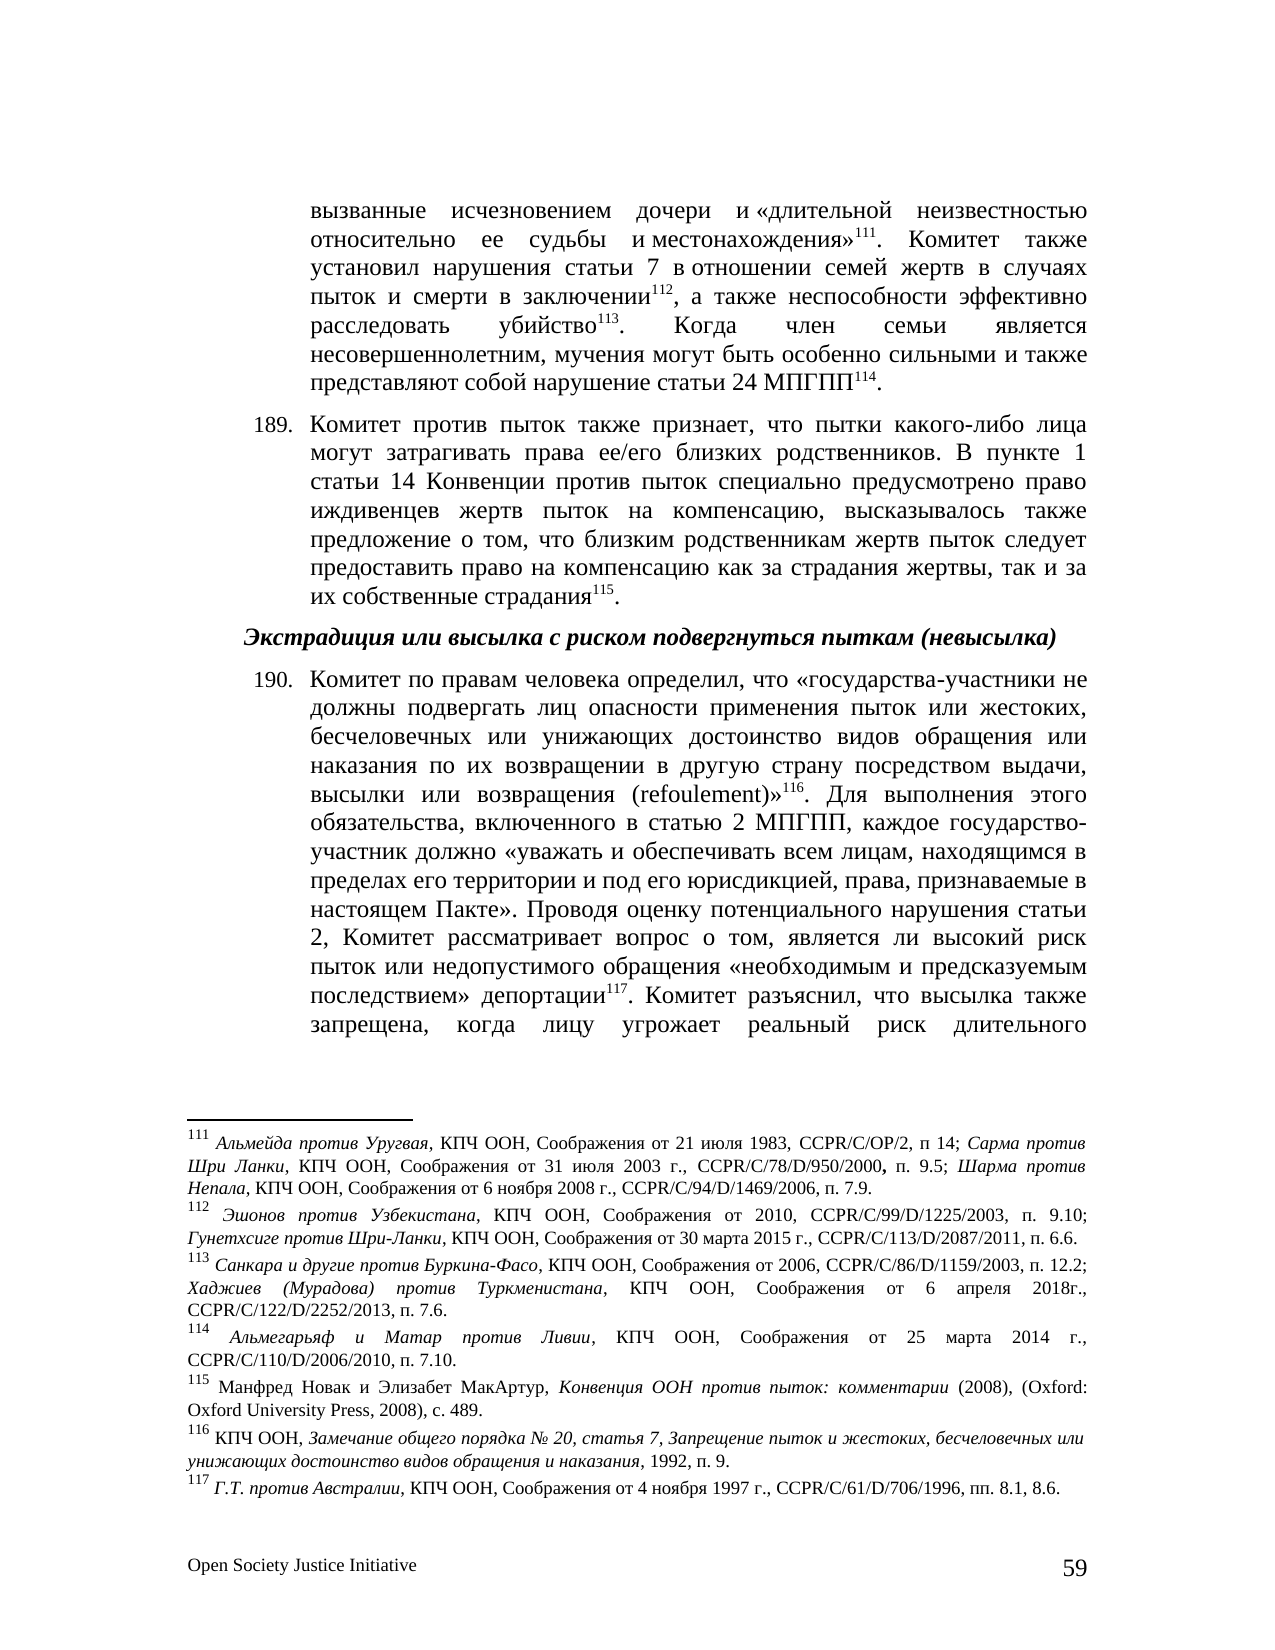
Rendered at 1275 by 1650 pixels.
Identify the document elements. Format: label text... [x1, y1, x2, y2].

subtitle Экстрадиция или высылка с риском подвергнуться пыткам (невысылка) [244, 622, 1087, 651]
text Комитет против пыток также признает, что пытки какого-либо лица могут затрагивать права ее/его близких родственников. В пункте 1 статьи 14 Конвенции против пыток специально предусмотрено право иждивенцев жертв пыток на компенсацию, высказывалось также предложение о том, что близким родственникам жертв пыток следует предоставить право на компенсацию как за страдания жертвы, так и за их собственные страдания. [253, 409, 1087, 610]
text Комитет по правам человека определил, что «государства-участники не должны подвергать лиц опасности применения пыток или жестоких, бесчеловечных или унижающих достоинство видов обращения или наказания по их возвращении в другую страну посредством выдачи, высылки или возвращения (rеfоulеmеnt)». Для выполнения этого обязательства, включенного в статью 2 МПГПП, каждое государство-участник должно «уважать и обеспечивать всем лицам, находящимся в пределах его территории и под его юрисдикцией, права, признаваемые в настоящем Пакте». Проводя оценку потенциального нарушения статьи 2, Комитет рассматривает вопрос о том, является ли высокий риск пыток или недопустимого обращения «необходимым и предсказуемым последствием» депортации. Комитет разъяснил, что высылка также запрещена, когда лицу угрожает реальный риск длительного произвольного заключения или другой формы тяжкого нарушения права на свободу или безопасность. [253, 664, 1087, 1037]
text Комитет по правам человека установил, что родственники жертв нарушений прав человека сами могут быть жертвами, особенно если нарушения связаны с принудительным исчезновением или казнью. Комитет определил нарушения статьи 7 МПГПП по отношению к семьям жертв, учитывая причиненные родителю «мучения и стресс», вызванные исчезновением дочери и «длительной неизвестностью относительно ее судьбы и местонахождения». Комитет также установил нарушения статьи 7 в отношении семей жертв в случаях пыток и смерти в заключении, а также неспособности эффективно расследовать убийство. Когда член семьи является несовершеннолетним, мучения могут быть особенно сильными и также представляют собой нарушение статьи 24 МПГПП. [253, 195, 1087, 396]
